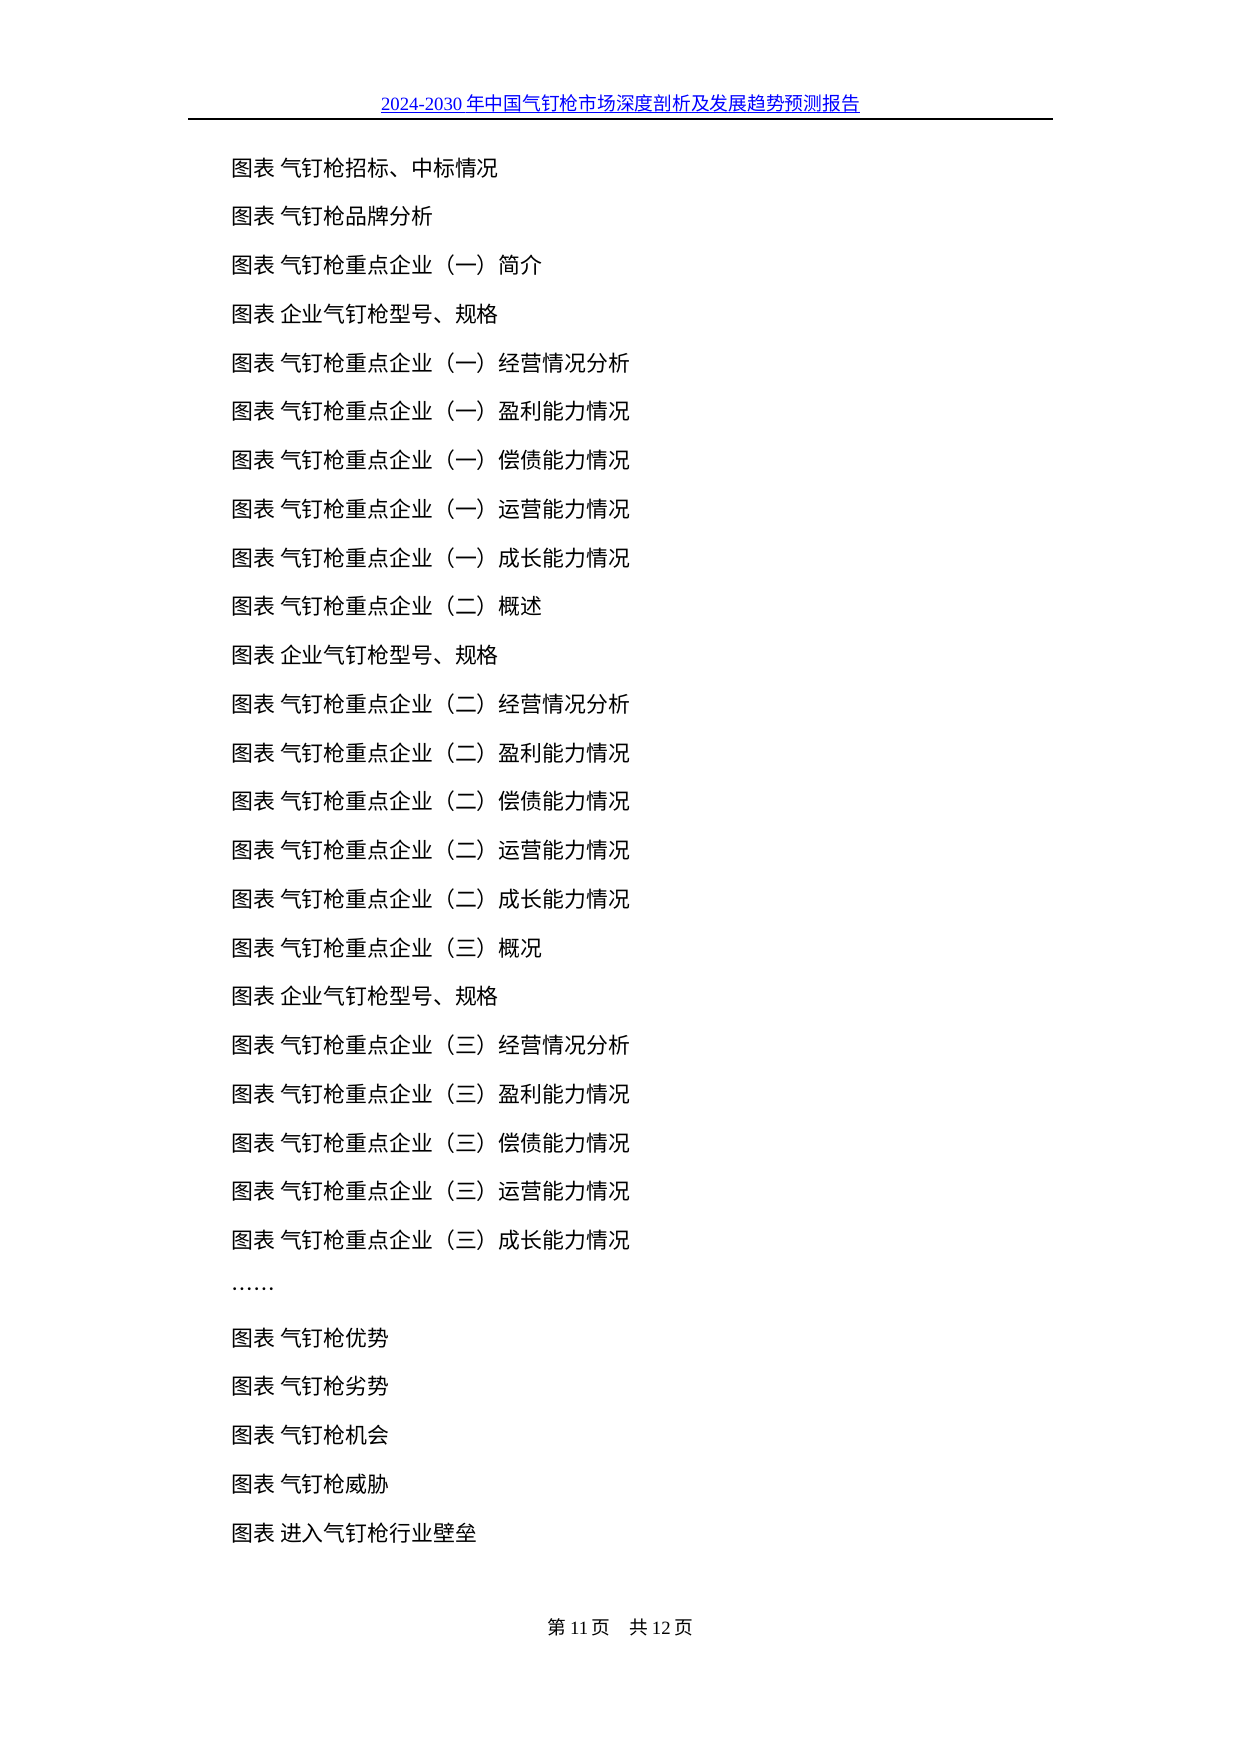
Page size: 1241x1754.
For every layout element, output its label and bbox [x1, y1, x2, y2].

text [187, 150, 1053, 1548]
